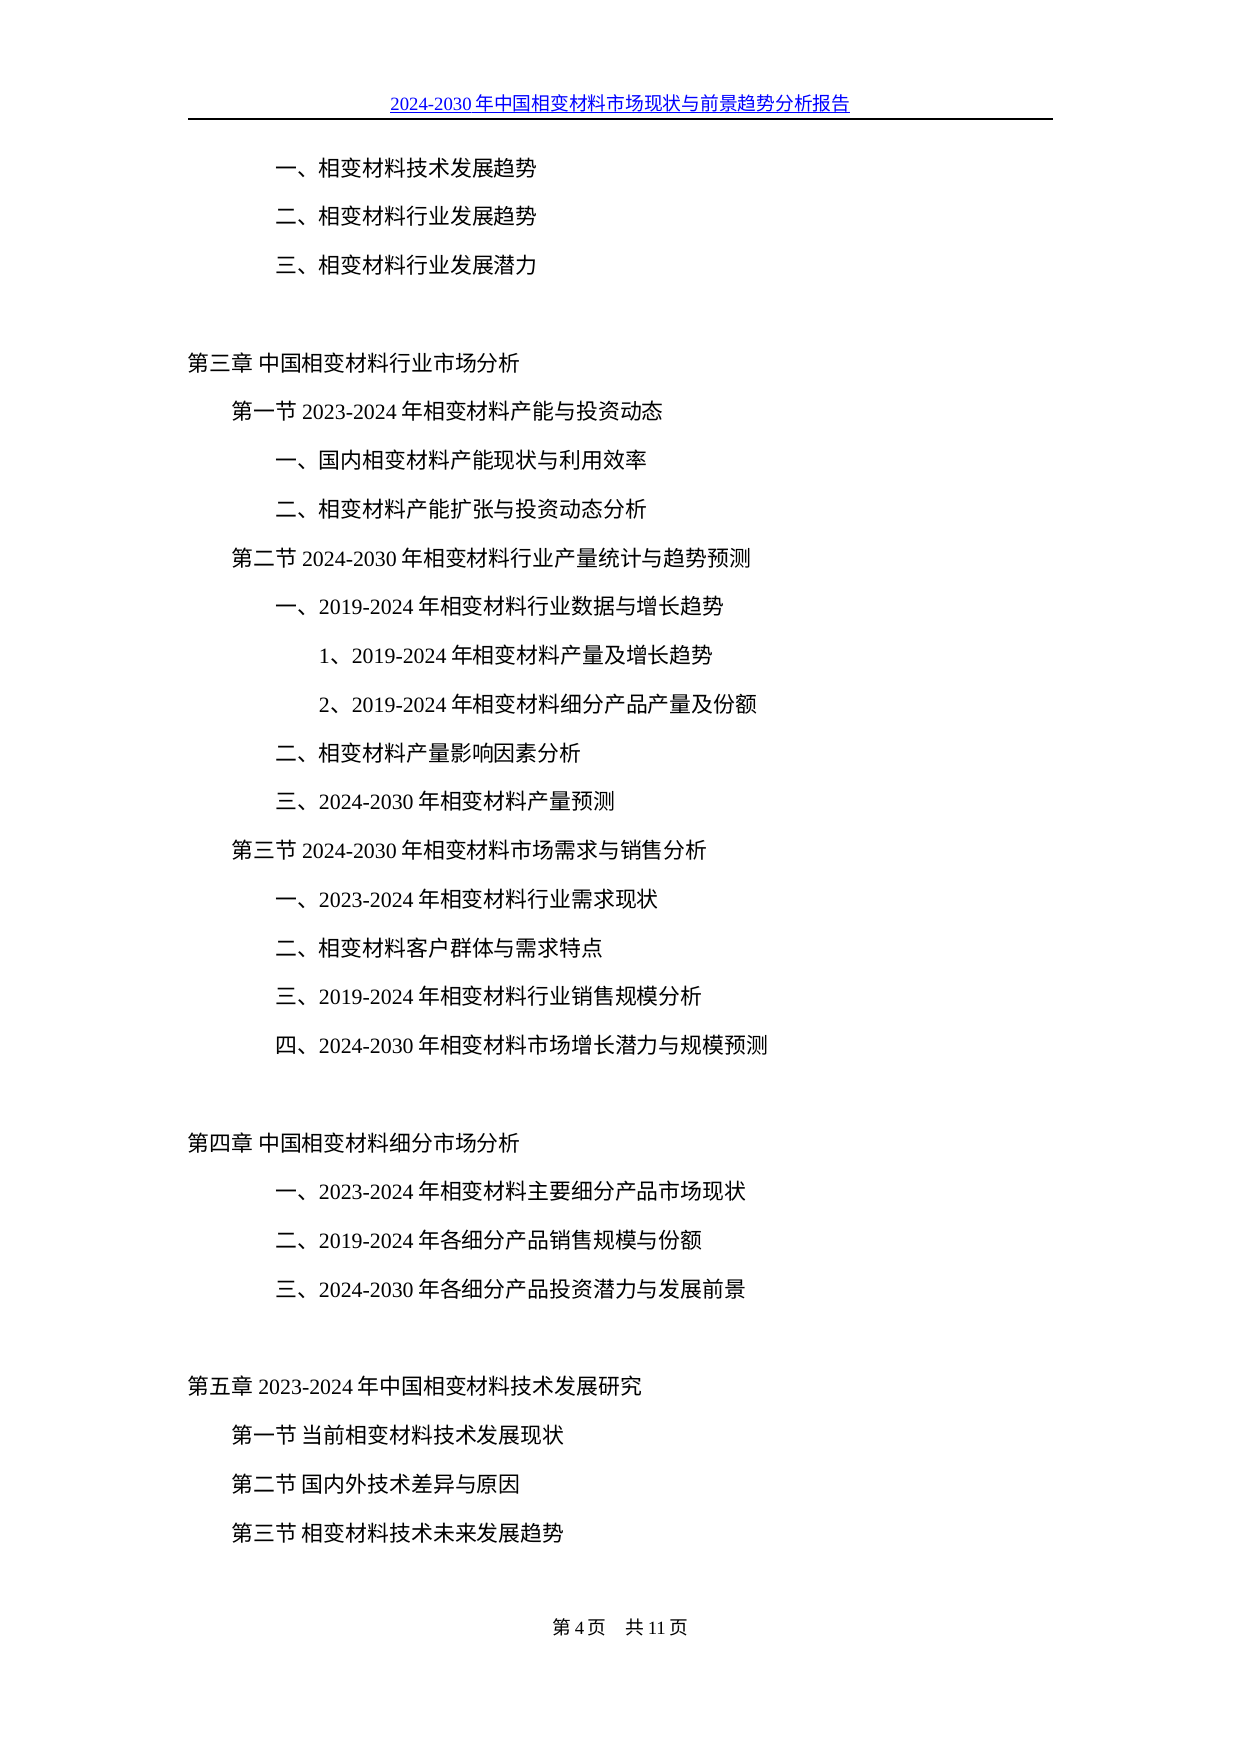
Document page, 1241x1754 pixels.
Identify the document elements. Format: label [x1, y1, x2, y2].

text [187, 150, 1053, 1548]
